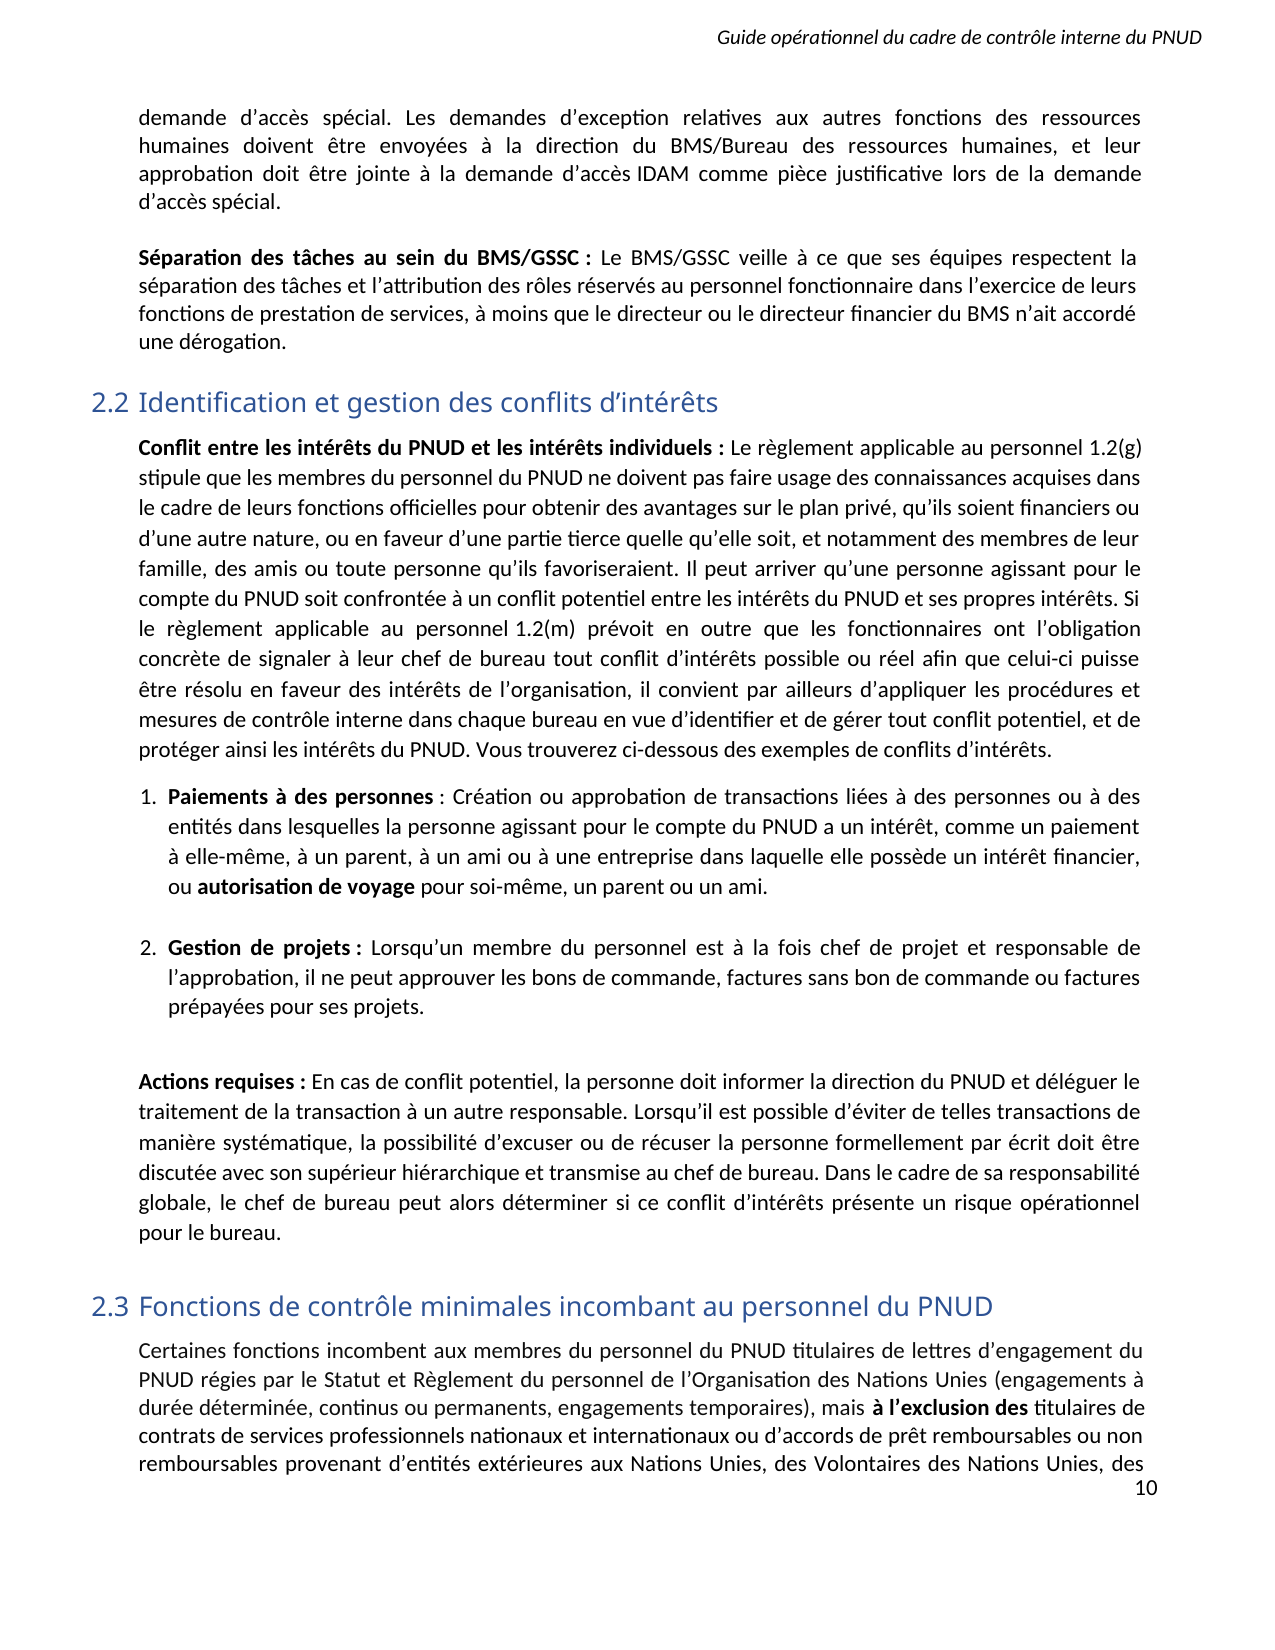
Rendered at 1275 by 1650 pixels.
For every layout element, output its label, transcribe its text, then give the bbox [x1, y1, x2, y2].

list Gestion de projets : Lorsqu’un membre du personnel est à la fois chef de projet et responsable de l’approbation, il ne peut approuver les bons de commande, factures sans bon de commande ou factures prépayées pour ses projets. [139, 933, 1142, 1020]
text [138, 1337, 1146, 1477]
text Séparation des tâches au sein du BMS/GSSC : Le BMS/GSSC veille à ce que ses équipes respectent la séparation des tâches et l’attribution des rôles réservés au personnel fonctionnaire dans l’exercice de leurs fonctions de prestation de services, à moins que le directeur ou le directeur financier du BMS n’ait accordé une dérogation. [138, 243, 1138, 355]
list Paiements à des personnes : Création ou approbation de transactions liées à des personnes ou à des entités dans lesquelles la personne agissant pour le compte du PNUD a un intérêt, comme un paiement à elle-même, à un parent, à un ami ou à une entreprise dans laquelle elle possède un intérêt financier, ou autorisation de voyage pour soi-même, un parent ou un ami. [139, 782, 1142, 901]
subtitle Identification et gestion des conflits d’intérêts [91, 383, 1202, 420]
subtitle Fonctions de contrôle minimales incombant au personnel du PNUD [91, 1287, 1202, 1324]
text Actions requises : En cas de conflit potentiel, la personne doit informer la direction du PNUD et déléguer le traitement de la transaction à un autre responsable. Lorsqu’il est possible d’éviter de telles transactions de manière systématique, la possibilité d’excuser ou de récuser la personne formellement par écrit doit être discutée avec son supérieur hiérarchique et transmise au chef de bureau. Dans le cadre de sa responsabilité globale, le chef de bureau peut alors déterminer si ce conflit d’intérêts présente un risque opérationnel pour le bureau. [138, 1067, 1142, 1246]
text Conflit entre les intérêts du PNUD et les intérêts individuels : Le règlement applicable au personnel 1.2(g) stipule que les membres du personnel du PNUD ne doivent pas faire usage des connaissances acquises dans le cadre de leurs fonctions officielles pour obtenir des avantages sur le plan privé, qu’ils soient financiers ou d’une autre nature, ou en faveur d’une partie tierce quelle qu’elle soit, et notamment des membres de leur famille, des amis ou toute personne qu’ils favoriseraient. Il peut arriver qu’une personne agissant pour le compte du PNUD soit confrontée à un conflit potentiel entre les intérêts du PNUD et ses propres intérêts. Si le règlement applicable au personnel 1.2(m) prévoit en outre que les fonctionnaires ont l’obligation concrète de signaler à leur chef de bureau tout conflit d’intérêts possible ou réel afin que celui-ci puisse être résolu en faveur des intérêts de l’organisation, il convient par ailleurs d’appliquer les procédures et mesures de contrôle interne dans chaque bureau en vue d’identifier et de gérer tout conflit potentiel, et de protéger ainsi les intérêts du PNUD. Vous trouverez ci-dessous des exemples de conflits d’intérêts. [138, 433, 1142, 763]
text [138, 103, 1142, 215]
